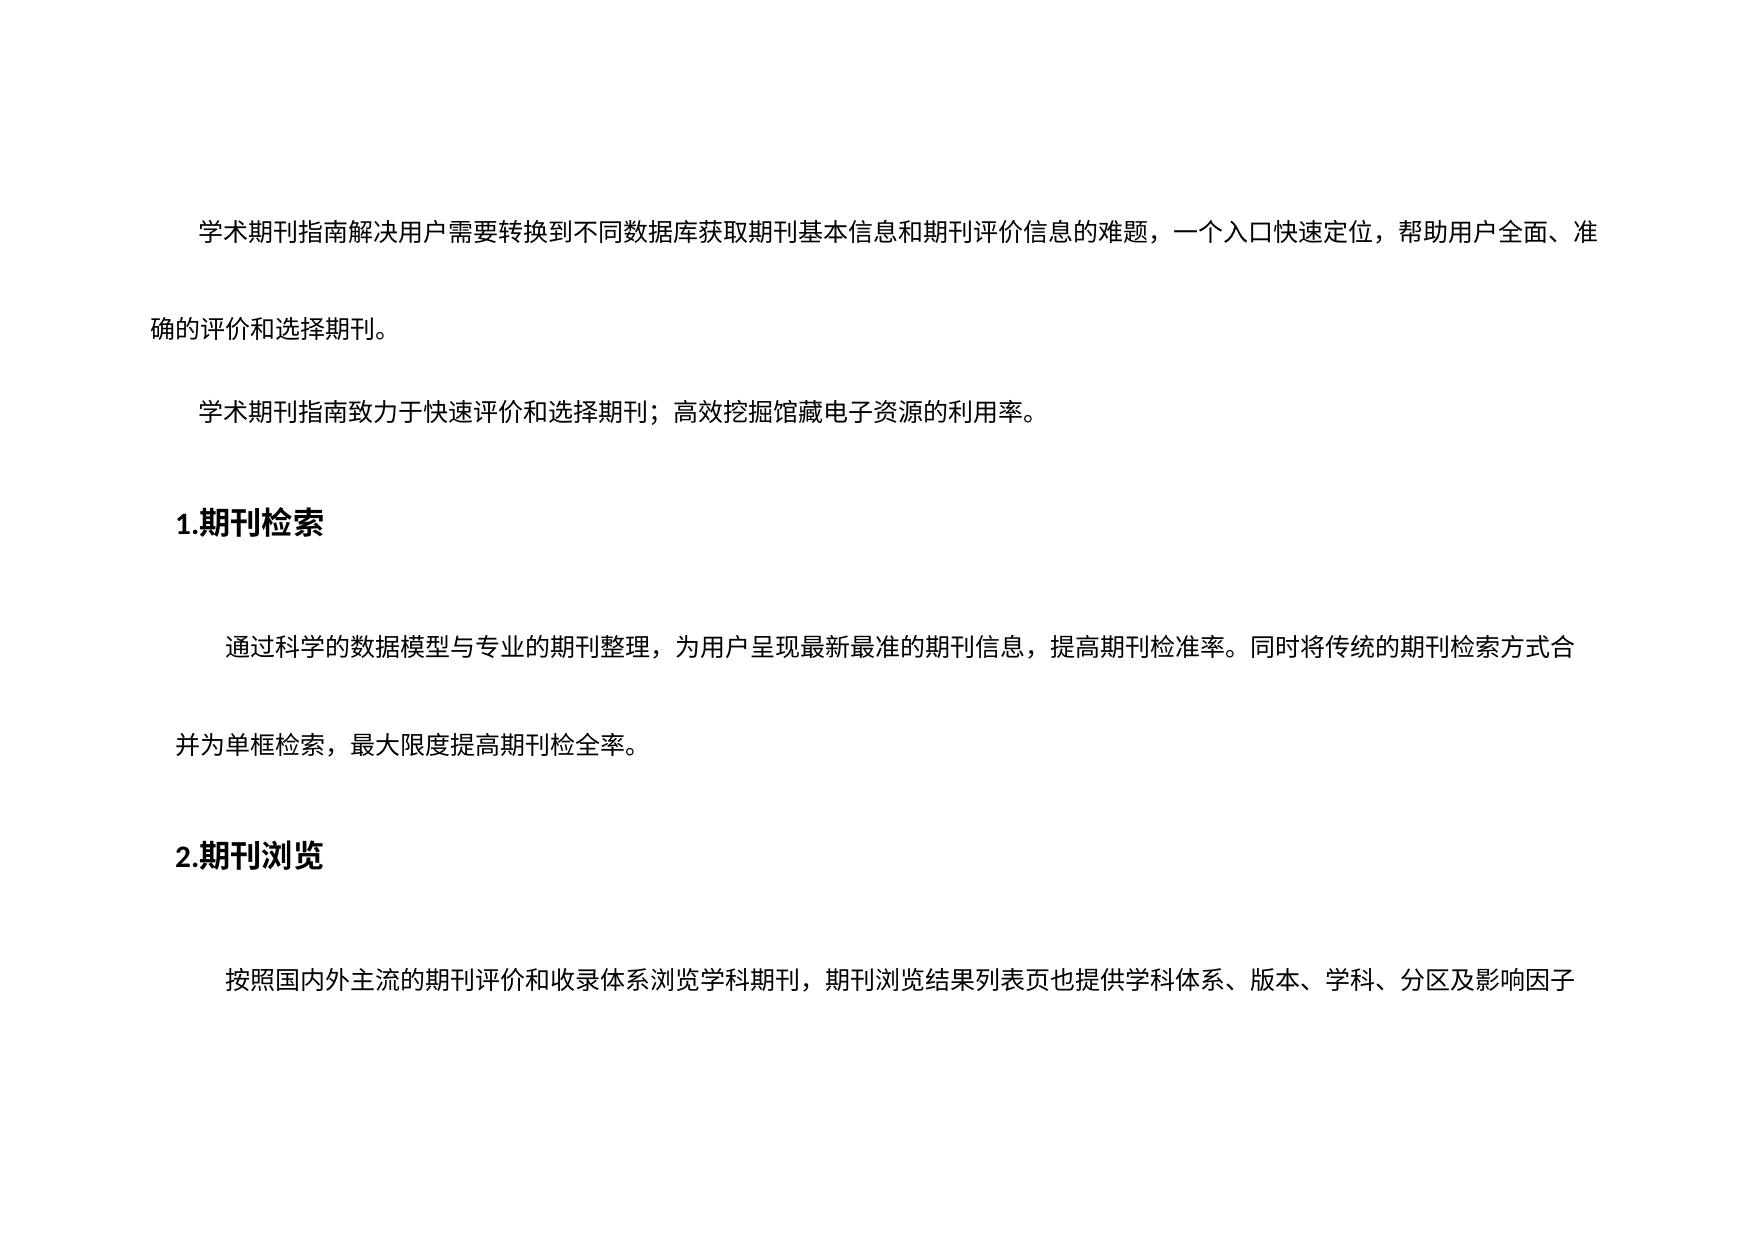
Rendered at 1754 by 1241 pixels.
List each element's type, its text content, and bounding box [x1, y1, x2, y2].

text 学术期刊指南解决用户需要转换到不同数据库获取期刊基本信息和期刊评价信息的难题，一个入口快速定位，帮助用户全面、准确的评价和选择期刊。 [150, 198, 1604, 360]
subtitle 1.期刊检索 [175, 488, 1579, 553]
text 通过科学的数据模型与专业的期刊整理，为用户呈现最新最准的期刊信息，提高期刊检准率。同时将传统的期刊检索方式合并为单框检索，最大限度提高期刊检全率。 [175, 613, 1579, 776]
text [175, 946, 1579, 1011]
text 学术期刊指南致力于快速评价和选择期刊；高效挖掘馆藏电子资源的利用率。 [150, 378, 1604, 443]
subtitle 2.期刊浏览 [175, 821, 1579, 886]
